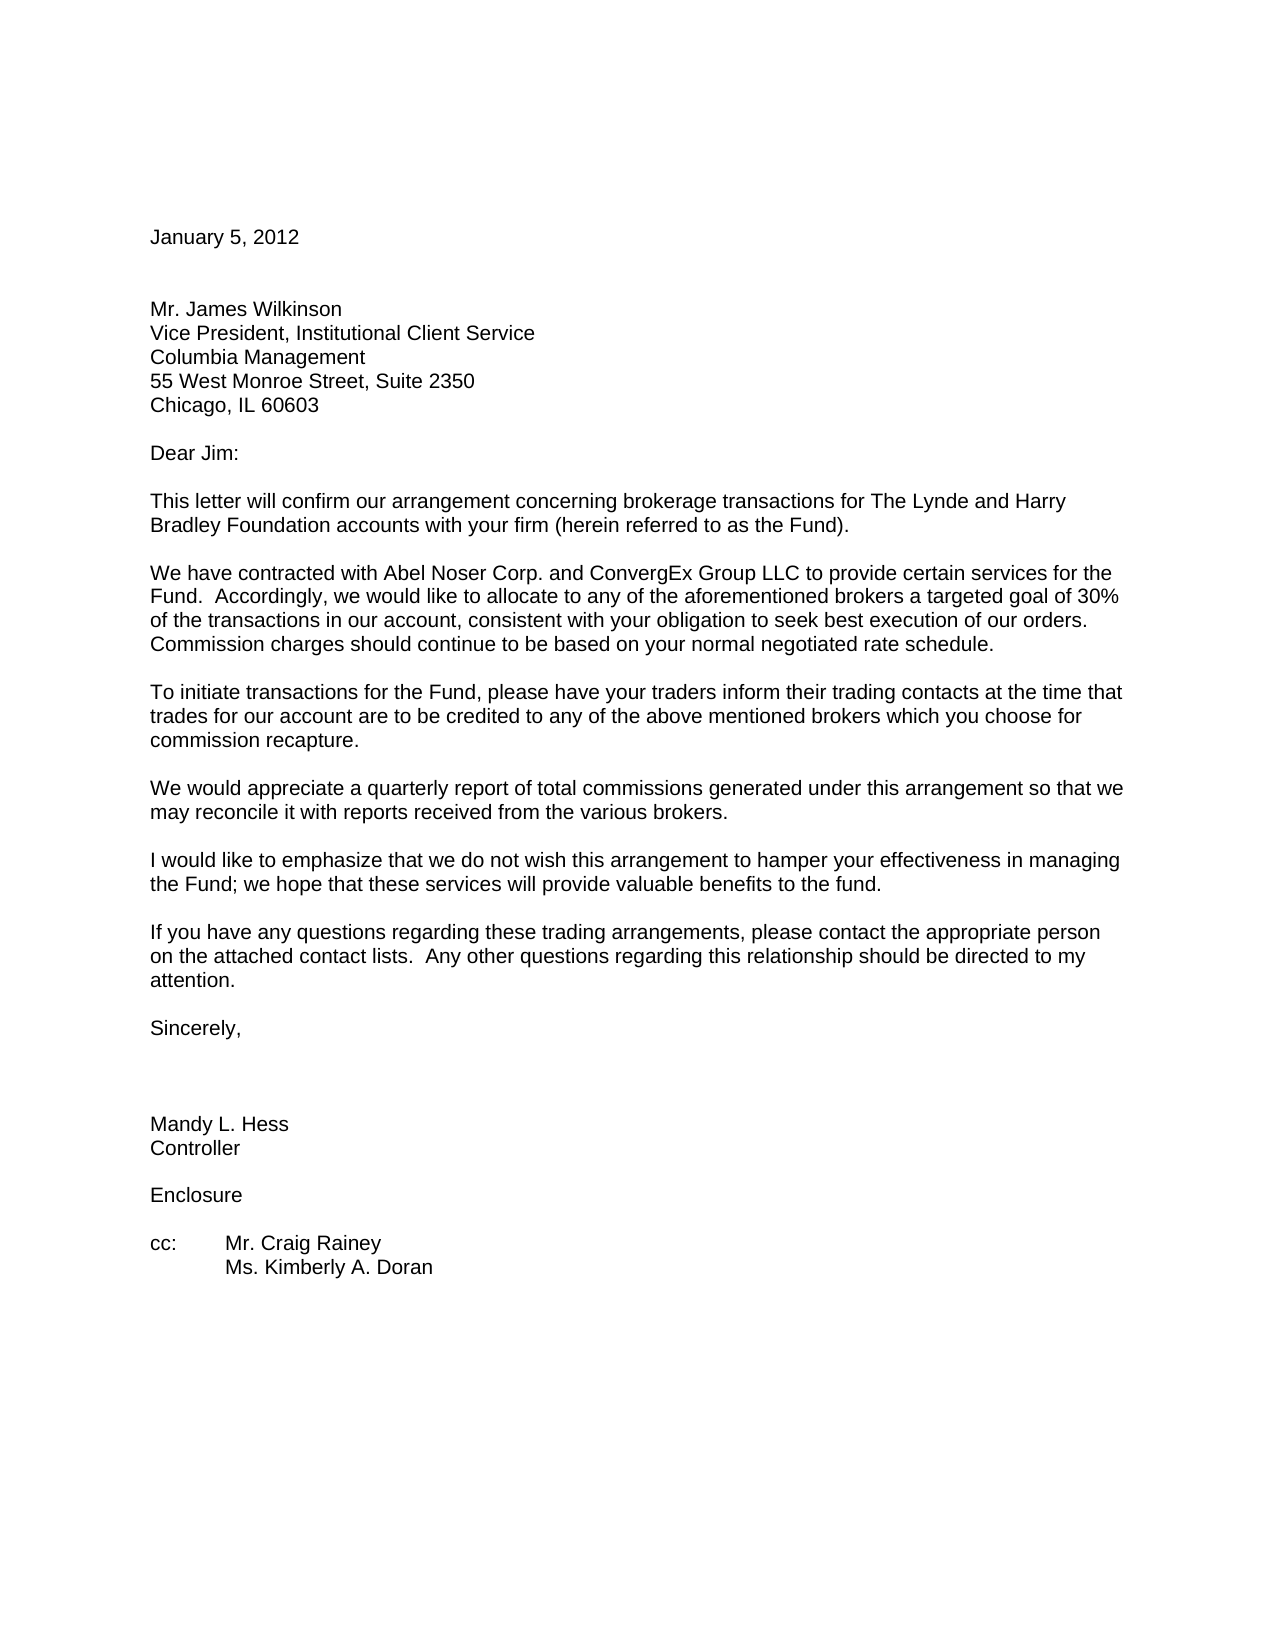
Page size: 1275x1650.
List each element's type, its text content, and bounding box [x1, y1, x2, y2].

text January 5, 2012 [150, 225, 1125, 249]
text To initiate transactions for the Fund, please have your traders inform their trading contacts at the time that trades for our account are to be credited to any of the above mentioned brokers which you choose for commission recapture. [150, 680, 1125, 752]
text Sincerely, [150, 1016, 1125, 1039]
text Chicago, IL 60603 [150, 393, 1125, 417]
text Vice President, Institutional Client Service [150, 321, 1125, 345]
text I would like to emphasize that we do not wish this arrangement to hamper your effectiveness in managing the Fund; we hope that these services will provide valuable benefits to the fund. [150, 848, 1125, 896]
text We have contracted with Abel Noser Corp. and ConvergEx Group LLC to provide certain services for the Fund. Accordingly, we would like to allocate to any of the aforementioned brokers a targeted goal of 30% of the transactions in our account, consistent with your obligation to seek best execution of our orders. Commission charges should continue to be based on your normal negotiated rate schedule. [150, 560, 1125, 656]
text Ms. Kimberly A. Doran [150, 1255, 1125, 1279]
text Controller [150, 1135, 1125, 1159]
text Dear Jim: [150, 441, 1125, 464]
text Mandy L. Hess [150, 1111, 1125, 1135]
text We would appreciate a quarterly report of total commissions generated under this arrangement so that we may reconcile it with reports received from the various brokers. [150, 776, 1125, 824]
text Enclosure [150, 1183, 1125, 1207]
text cc: Mr. Craig Rainey [150, 1231, 1125, 1255]
text This letter will confirm our arrangement concerning brokerage transactions for The Lynde and Harry Bradley Foundation accounts with your firm (herein referred to as the Fund). [150, 488, 1125, 536]
text Columbia Management [150, 345, 1125, 369]
text 55 West Monroe Street, Suite 2350 [150, 369, 1125, 393]
text If you have any questions regarding these trading arrangements, please contact the appropriate person on the attached contact lists. Any other questions regarding this relationship should be directed to my attention. [150, 920, 1125, 992]
text Mr. James Wilkinson [150, 297, 1125, 321]
